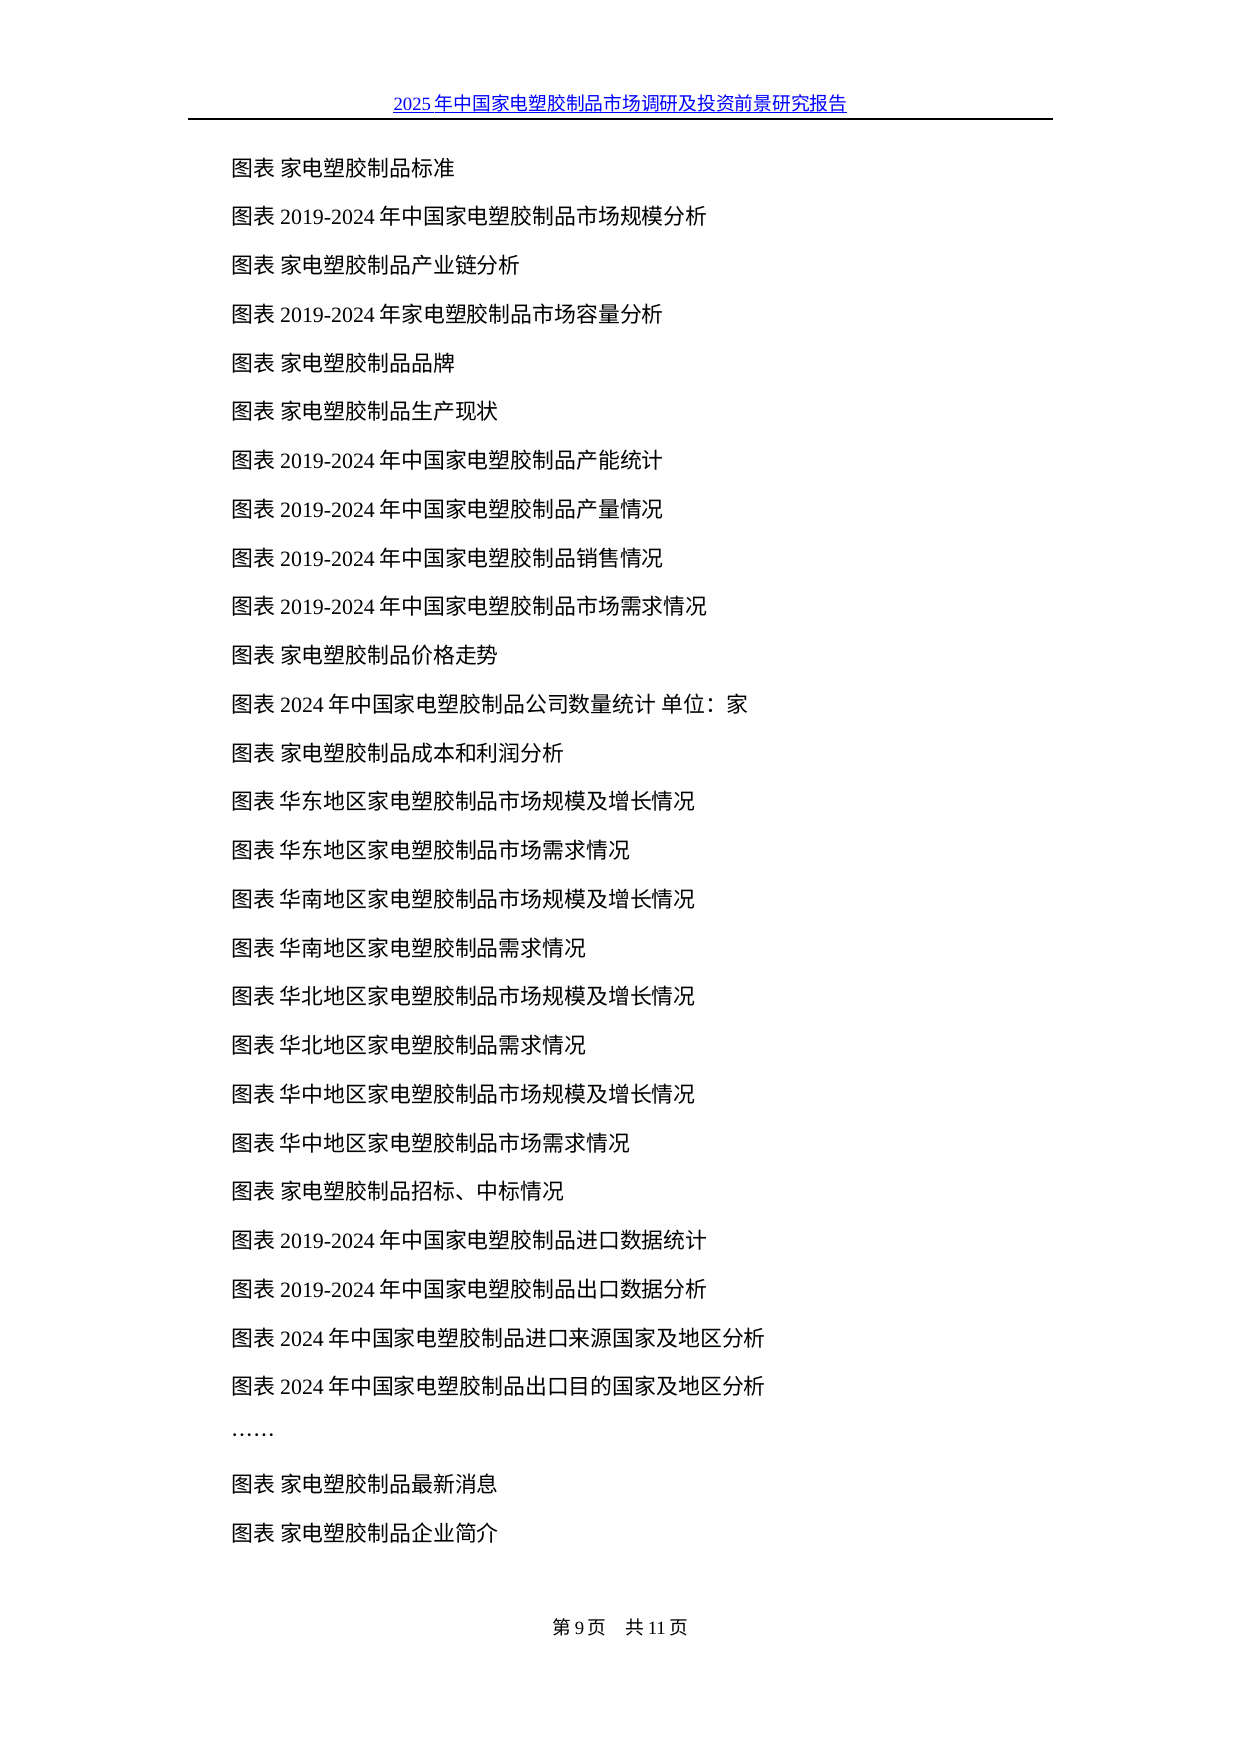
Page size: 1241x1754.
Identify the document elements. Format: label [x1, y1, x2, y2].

text [187, 150, 1053, 1548]
